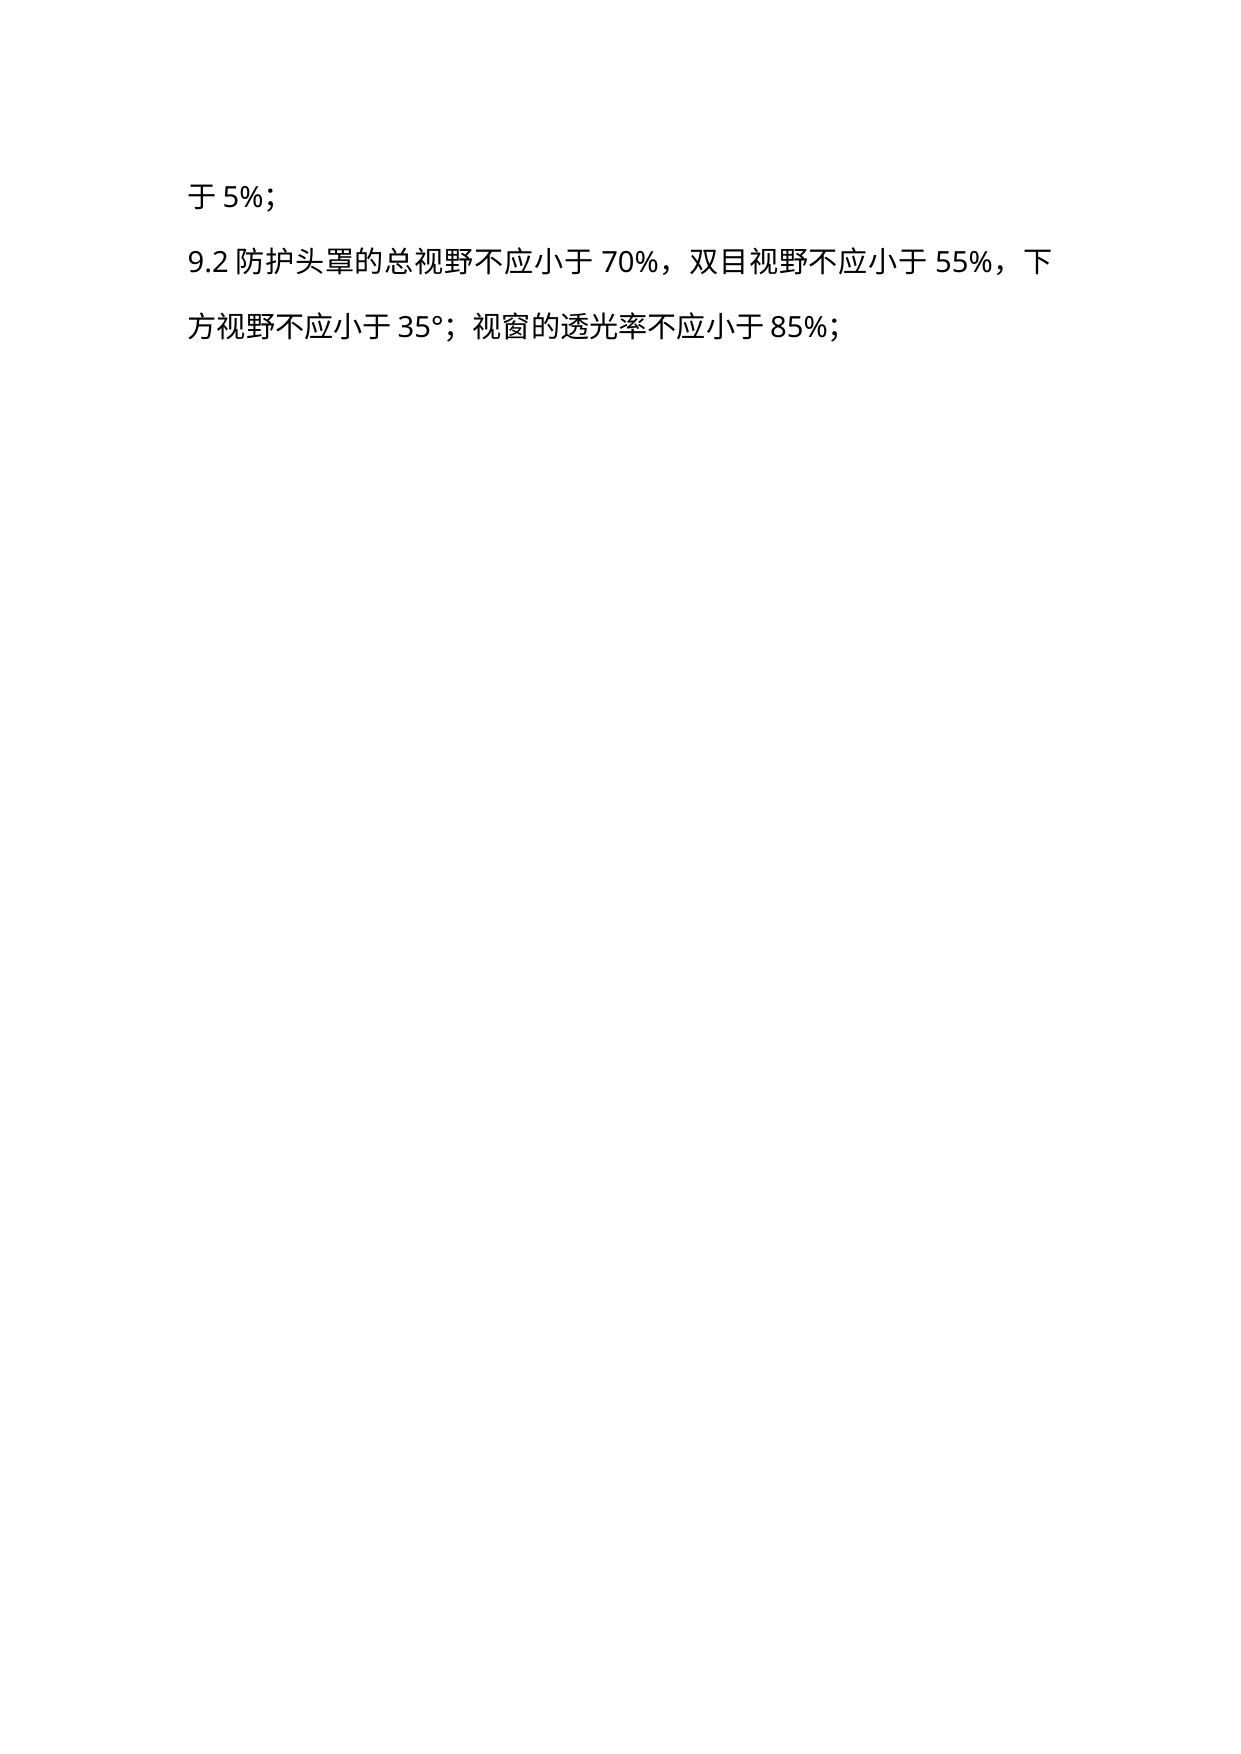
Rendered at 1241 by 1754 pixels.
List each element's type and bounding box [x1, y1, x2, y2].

list [187, 162, 1053, 389]
